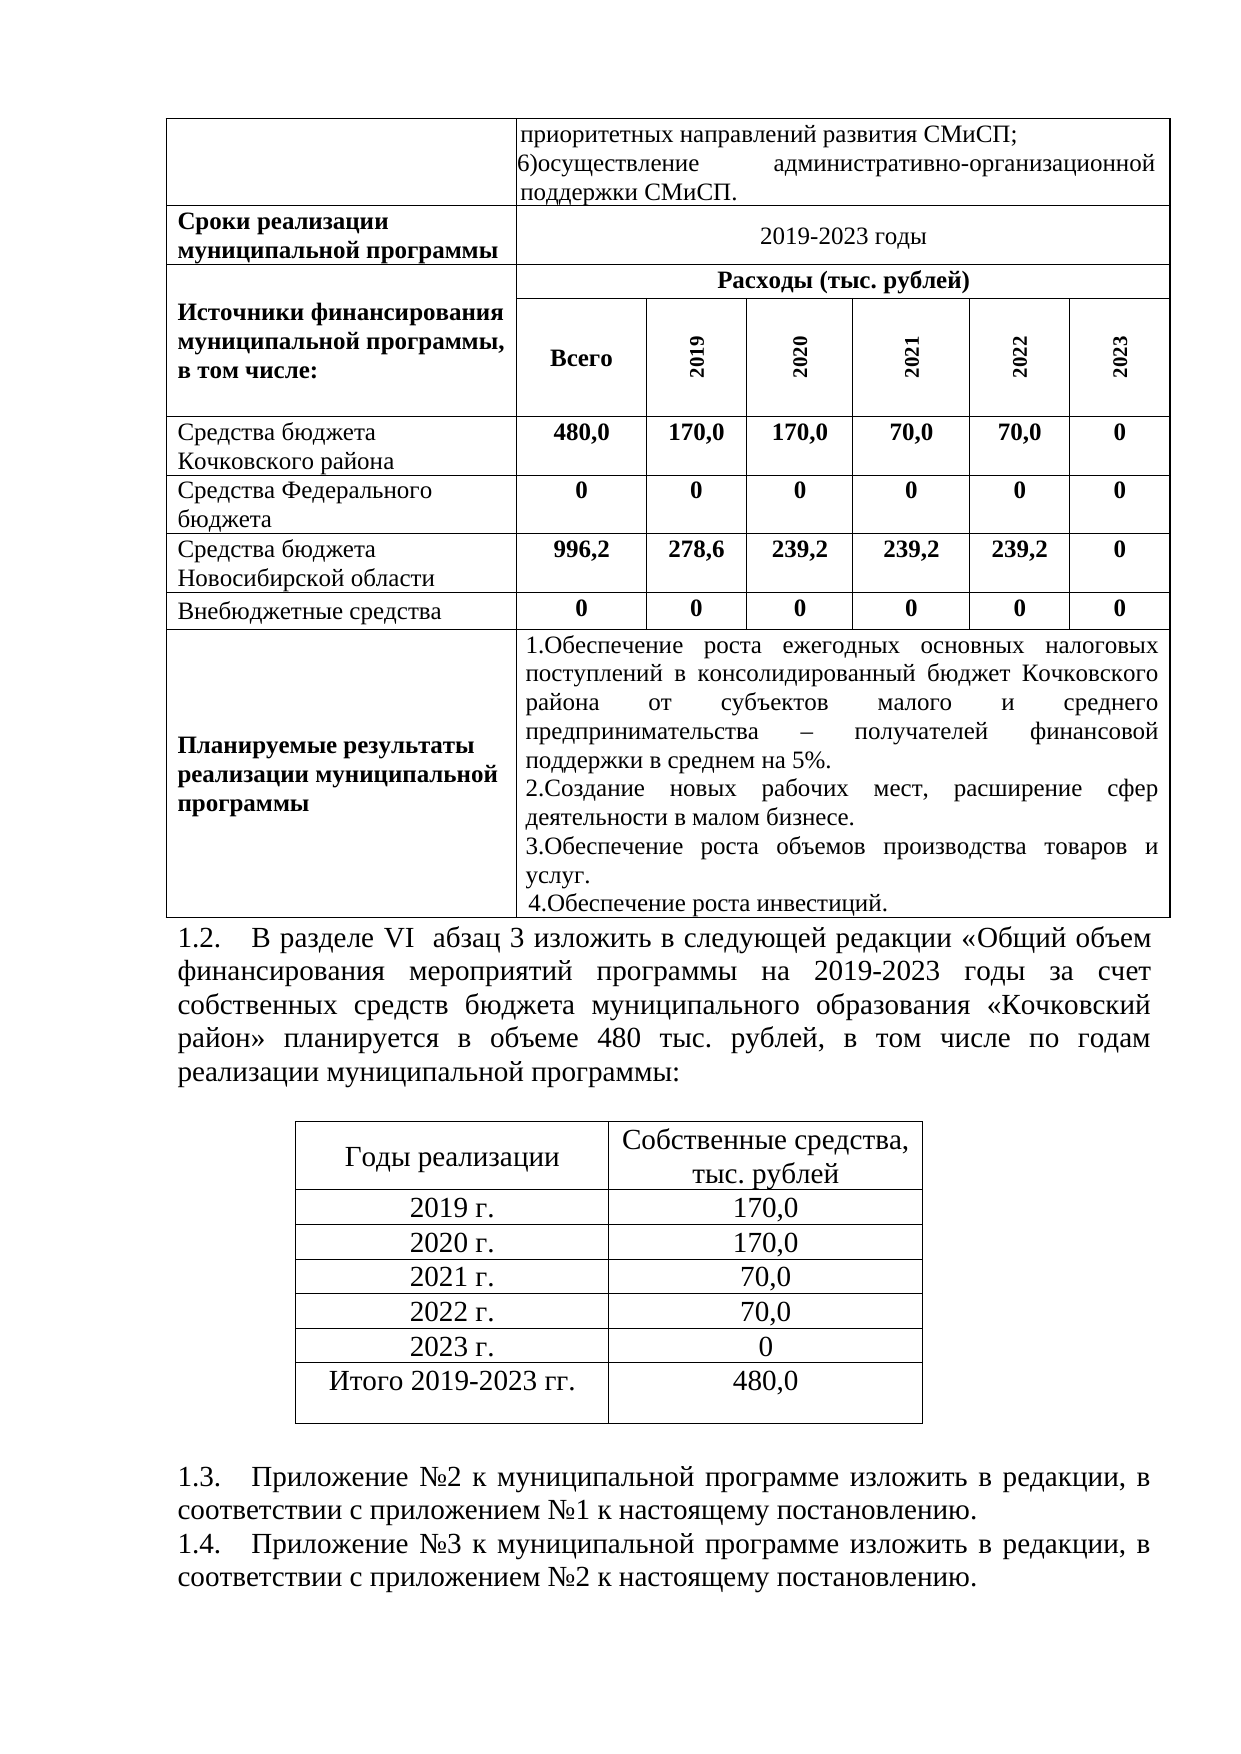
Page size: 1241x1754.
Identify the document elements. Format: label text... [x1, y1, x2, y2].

table_cell Источники финансирования муниципальной программы, в том числе: [167, 265, 516, 416]
table_cell 996,2 [517, 534, 646, 592]
table_cell 2020 г. [296, 1225, 608, 1258]
table_cell 0 [517, 476, 646, 533]
table_cell 70,0 [970, 417, 1069, 474]
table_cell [517, 119, 1169, 205]
list Приложение №2 к муниципальной программе изложить в редакции, в соответствии с приложением №1 к настоящему постановлению. [177, 1459, 1152, 1526]
table_cell 2020 [747, 299, 852, 416]
table_cell 0 [1070, 417, 1169, 474]
table_cell 2021 г. [296, 1260, 608, 1293]
table_cell 480,0 [517, 417, 646, 474]
table_cell 2022 г. [296, 1294, 608, 1328]
list Приложение №3 к муниципальной программе изложить в редакции, в соответствии с приложением №2 к настоящему постановлению. [177, 1526, 1152, 1593]
table_cell 0 [970, 593, 1069, 629]
table_cell 239,2 [970, 534, 1069, 592]
table_cell 70,0 [609, 1260, 922, 1293]
table_cell 0 [747, 593, 852, 629]
table_cell Внебюджетные средства [167, 593, 516, 629]
table_cell 2019 [647, 299, 746, 416]
table_cell 0 [747, 476, 852, 533]
table_cell Средства бюджета Кочковского района [167, 417, 516, 474]
table_cell Средства Федерального бюджета [167, 476, 516, 533]
table_cell 0 [647, 593, 746, 629]
table_header Годы реализации [296, 1122, 608, 1189]
table_cell 170,0 [747, 417, 852, 474]
table_cell 170,0 [609, 1190, 922, 1224]
table_cell 0 [1070, 593, 1169, 629]
table_cell 1.Обеспечение роста ежегодных основных налоговых поступлений в консолидированный бюджет Кочковского района от субъектов малого и среднего предпринимательства – получателей финансовой поддержки в среднем на 5%. 2.Создание новых рабочих мест, расширение сфер деятельности в малом бизнесе. 3.Обеспечение роста объемов производства товаров и услуг. 4.Обеспечение роста инвестиций. [517, 630, 1169, 917]
table_cell 278,6 [647, 534, 746, 592]
table_cell 0 [609, 1329, 922, 1362]
table_header Собственные средства, тыс. рублей [609, 1122, 922, 1189]
table_cell 239,2 [853, 534, 969, 592]
table_cell 2019-2023 годы [517, 206, 1169, 264]
table_cell Планируемые результаты реализации муниципальной программы [167, 630, 516, 917]
table_cell 2023 [1070, 299, 1169, 416]
table_cell Сроки реализации муниципальной программы [167, 206, 516, 264]
table_cell Расходы (тыс. рублей) [517, 265, 1169, 298]
table_cell 2019 г. [296, 1190, 608, 1224]
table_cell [167, 119, 516, 205]
table_cell 0 [1070, 534, 1169, 592]
table_cell 0 [647, 476, 746, 533]
table_cell 239,2 [747, 534, 852, 592]
table_cell 2023 г. [296, 1329, 608, 1362]
table_cell 480,0 [609, 1363, 922, 1422]
table_cell 0 [970, 476, 1069, 533]
list В разделе VI абзац 3 изложить в следующей редакции «Общий объем финансирования мероприятий программы на 2019-2023 годы за счет собственных средств бюджета муниципального образования «Кочковский район» планируется в объеме 480 тыс. рублей, в том числе по годам реализации муниципальной программы: [177, 920, 1152, 1088]
table_cell 0 [1070, 476, 1169, 533]
table_cell 70,0 [609, 1294, 922, 1328]
table_cell Итого 2019-2023 гг. [296, 1363, 608, 1422]
table_cell Средства бюджета Новосибирской области [167, 534, 516, 592]
table_cell 70,0 [853, 417, 969, 474]
table_cell Всего [517, 299, 646, 416]
table_cell 0 [853, 476, 969, 533]
table_cell 170,0 [609, 1225, 922, 1258]
table_cell 0 [517, 593, 646, 629]
table_cell 170,0 [647, 417, 746, 474]
table_cell 2022 [970, 299, 1069, 416]
table_cell 0 [853, 593, 969, 629]
table_cell 2021 [853, 299, 969, 416]
